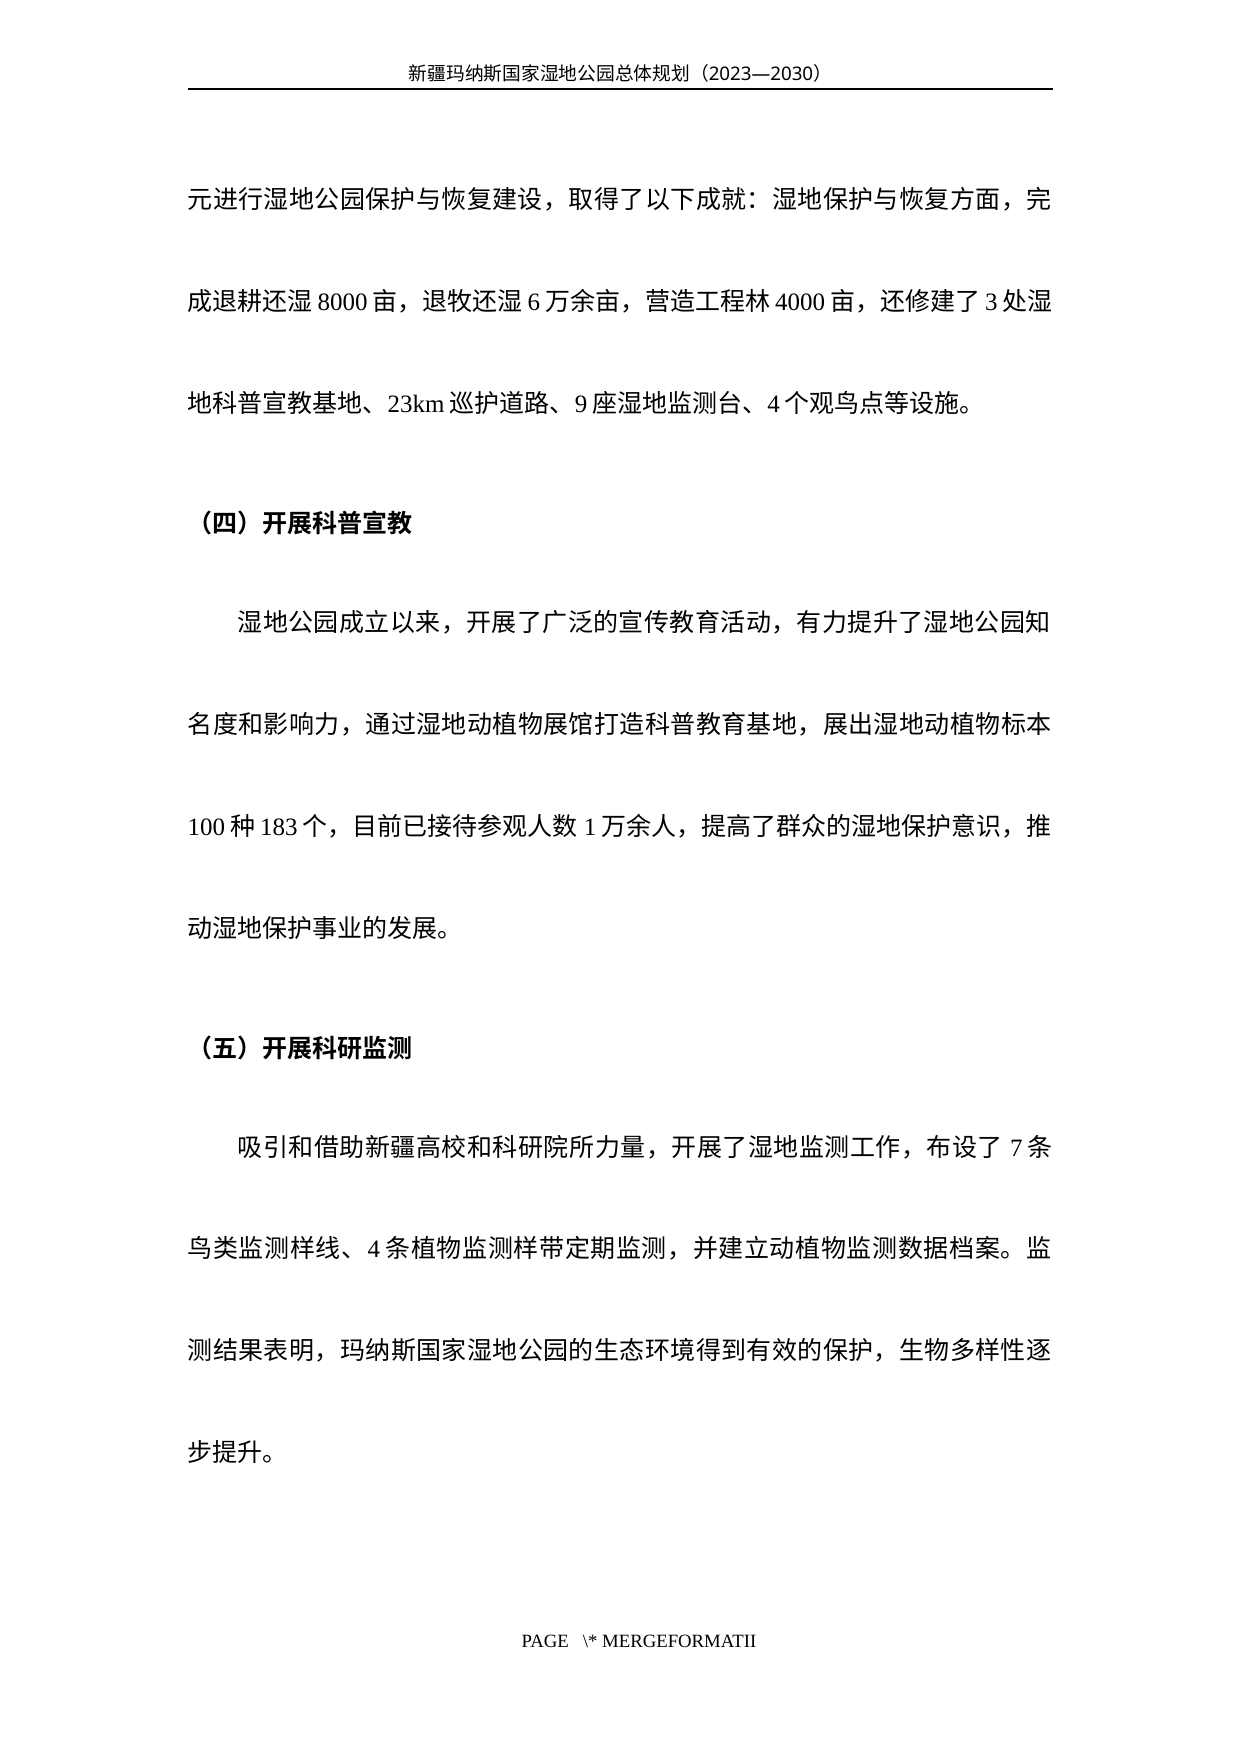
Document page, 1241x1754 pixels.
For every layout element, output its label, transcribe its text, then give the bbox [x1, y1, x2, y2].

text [187, 164, 1053, 436]
subtitle （五）开展科研监测 [187, 1013, 1053, 1081]
text 湿地公园成立以来，开展了广泛的宣传教育活动，有力提升了湿地公园知名度和影响力，通过湿地动植物展馆打造科普教育基地，展出湿地动植物标本100种183个，目前已接待参观人数1万余人，提高了群众的湿地保护意识，推动湿地保护事业的发展。 [187, 587, 1053, 960]
subtitle （四）开展科普宣教 [187, 488, 1053, 556]
text 吸引和借助新疆高校和科研院所力量，开展了湿地监测工作，布设了7条鸟类监测样线、4条植物监测样带定期监测，并建立动植物监测数据档案。监测结果表明，玛纳斯国家湿地公园的生态环境得到有效的保护，生物多样性逐步提升。 [187, 1111, 1053, 1485]
